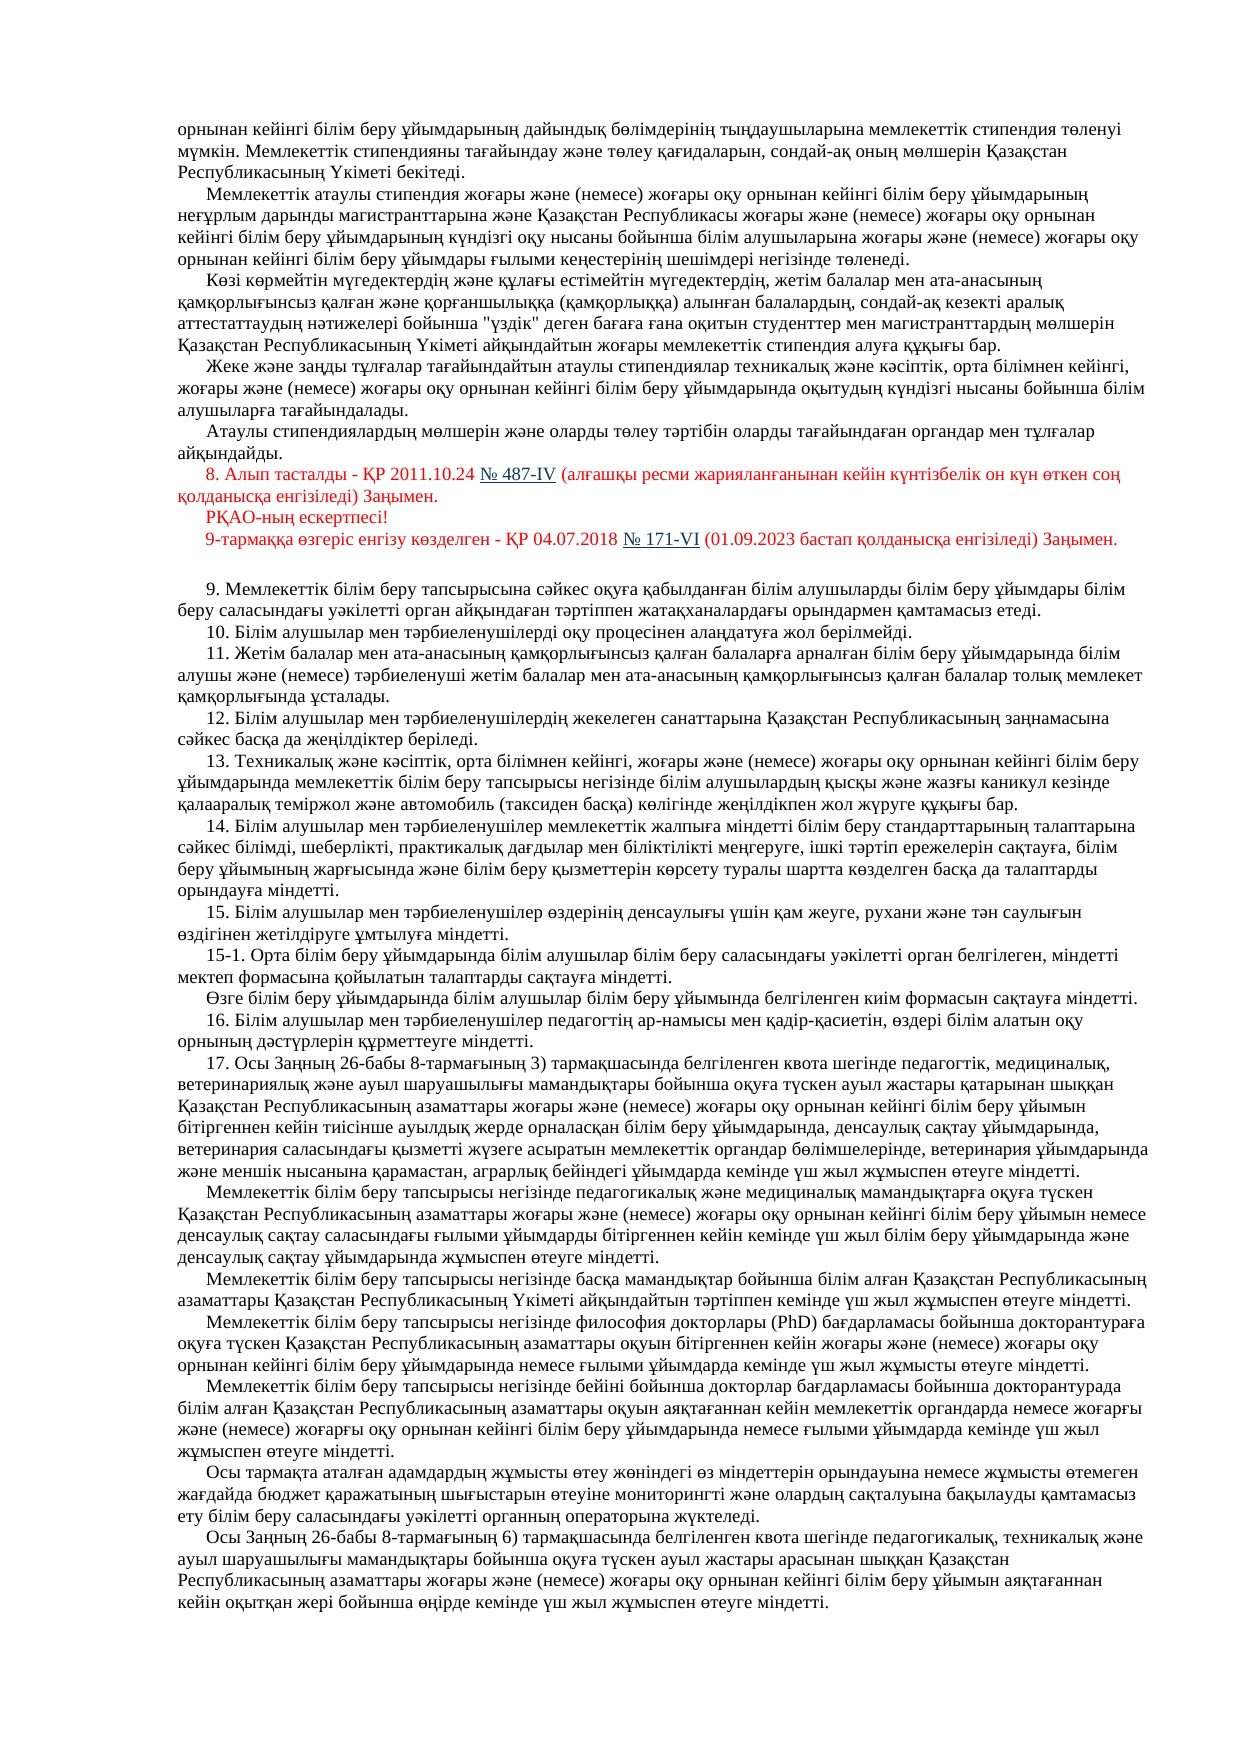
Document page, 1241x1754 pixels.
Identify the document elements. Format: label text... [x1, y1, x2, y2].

text 14. Білім алушылар мен тәрбиеленушілер мемлекеттік жалпыға міндетті білім беру стандарттарының талаптарына сәйкес білімді, шеберлікті, практикалық дағдылар мен біліктілікті меңгеруге, ішкі тәртіп ережелерін сақтауға, білім беру ұйымының жарғысында және білім беру қызметтерін көрсету туралы шартта көзделген басқа да талаптарды орындауға міндетті. [177, 814, 1152, 901]
text 15-1. Орта білім беру ұйымдарында білім алушылар білім беру саласындағы уәкілетті орган белгілеген, міндетті мектеп формасына қойылатын талаптарды сақтауға міндетті. [177, 944, 1152, 987]
text 16. Білім алушылар мен тәрбиеленушілер педагогтің ар-намысы мен қадір-қасиетін, өздері білім алатын оқу орнының дәстүрлерін құрметтеуге міндетті. [177, 1009, 1152, 1052]
text Мемлекеттік білім беру тапсырысы негізінде педагогикалық және медициналық мамандықтарға оқуға түскен Қазақстан Республикасының азаматтары жоғары және (немесе) жоғары оқу орнынан кейінгі білім беру ұйымын немесе денсаулық сақтау саласындағы ғылыми ұйымдарды бітіргеннен кейін кемінде үш жыл білім беру ұйымдарында және денсаулық сақтау ұйымдарында жұмыспен өтеуге міндетті. [177, 1181, 1152, 1267]
text 8. Алып тасталды - ҚР 2011.10.24 № 487-ІV (алғашқы ресми жарияланғанынан кейін күнтiзбелiк он күн өткен соң қолданысқа енгiзiледi) Заңымен. РҚАО-ның ескертпесі! 9-тармаққа өзгеріс енгізу көзделген - ҚР 04.07.2018 № 171-VІ (01.09.2023 бастап қолданысқа енгізіледі) Заңымен. [177, 463, 1152, 577]
text Осы тармақта аталған адамдардың жұмысты өтеу жөніндегі өз міндеттерін орындауына немесе жұмысты өтемеген жағдайда бюджет қаражатының шығыстарын өтеуіне мониторингті және олардың сақталуына бақылауды қамтамасыз ету білім беру саласындағы уәкілетті органның операторына жүктеледі. [177, 1461, 1152, 1526]
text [177, 118, 1152, 183]
text 11. Жетім балалар мен ата-анасының қамқорлығынсыз қалған балаларға арналған білім беру ұйымдарында білім алушы және (немесе) тәрбиеленуші жетім балалар мен ата-анасының қамқорлығынсыз қалған балалар толық мемлекет қамқорлығында ұсталады. [177, 642, 1152, 707]
text 13. Техникалық және кәсіптік, орта білімнен кейінгі, жоғары және (немесе) жоғары оқу орнынан кейінгі білім беру ұйымдарында мемлекеттік білім беру тапсырысы негізінде білім алушылардың қысқы және жазғы каникул кезінде қалааралық теміржол және автомобиль (таксиден басқа) көлігінде жеңілдікпен жол жүруге құқығы бар. [177, 750, 1152, 814]
text 12. Білім алушылар мен тәрбиеленушілердің жекелеген санаттарына Қазақстан Республикасының заңнамасына сәйкес басқа да жеңілдіктер беріледі. [177, 707, 1152, 750]
text Мемлекеттiк атаулы стипендия жоғары және (немесе) жоғары оқу орнынан кейінгі білім беру ұйымдарының неғұрлым дарынды магистранттарына және Қазақстан Республикасы жоғары және (немесе) жоғары оқу орнынан кейінгі білім беру ұйымдарының күндiзгi оқу нысаны бойынша бiлiм алушыларына жоғары және (немесе) жоғары оқу орнынан кейінгі білім беру ұйымдары ғылыми кеңестерiнiң шешiмдерi негiзiнде төленеді. [177, 183, 1152, 269]
text 15. Білім алушылар мен тәрбиеленушілер өздерінің денсаулығы үшін қам жеуге, рухани және тән саулығын өздігінен жетілдіруге ұмтылуға міндетті. [177, 901, 1152, 944]
text Жеке және заңды тұлғалар тағайындайтын атаулы стипендиялар техникалық және кәсіптік, орта білімнен кейінгі, жоғары және (немесе) жоғары оқу орнынан кейінгі білім беру ұйымдарында оқытудың күндізгі нысаны бойынша білім алушыларға тағайындалады. [177, 355, 1152, 420]
text Мемлекеттік білім беру тапсырысы негізінде философия докторлары (РhD) бағдарламасы бойынша докторантураға оқуға түскен Қазақстан Республикасының азаматтары оқуын бітіргеннен кейін жоғары және (немесе) жоғары оқу орнынан кейінгі білім беру ұйымдарында немесе ғылыми ұйымдарда кемінде үш жыл жұмысты өтеуге міндетті. [177, 1311, 1152, 1375]
text 10. Білім алушылар мен тәрбиеленушілерді оқу процесінен алаңдатуға жол берілмейді. [177, 621, 1152, 642]
text Осы Заңның 26-бабы 8-тармағының 6) тармақшасында белгіленген квота шегінде педагогикалық, техникалық және ауыл шаруашылығы мамандықтары бойынша оқуға түскен ауыл жастары арасынан шыққан Қазақстан Республикасының азаматтары жоғары және (немесе) жоғары оқу орнынан кейінгі білім беру ұйымын аяқтағаннан кейін оқытқан жері бойынша өңірде кемінде үш жыл жұмыспен өтеуге міндетті. [177, 1526, 1152, 1612]
text Көзі көрмейтін мүгедектердің және құлағы естімейтін мүгедектердің, жетім балалар мен ата-анасының қамқорлығынсыз қалған және қорғаншылыққа (қамқорлыққа) алынған балалардың, сондай-ақ кезекті аралық аттестаттаудың нәтижелері бойынша "үздік" деген бағаға ғана оқитын студенттер мен магистранттардың мөлшерін Қазақстан Республикасының Үкіметі айқындайтын жоғары мемлекеттік стипендия алуға құқығы бар. [177, 269, 1152, 355]
text Өзге білім беру ұйымдарында білім алушылар білім беру ұйымында белгіленген киім формасын сақтауға міндетті. [177, 987, 1152, 1009]
text 9. Мемлекеттік білім беру тапсырысына сәйкес оқуға қабылданған білім алушыларды білім беру ұйымдары білім беру саласындағы уәкілетті орган айқындаған тәртіппен жатақханалардағы орындармен қамтамасыз етеді. [177, 577, 1152, 621]
text Мемлекеттік білім беру тапсырысы негізінде бейіні бойынша докторлар бағдарламасы бойынша докторантурада білім алған Қазақстан Республикасының азаматтары оқуын аяқтағаннан кейін мемлекеттік органдарда немесе жоғарғы және (немесе) жоғарғы оқу орнынан кейінгі білім беру ұйымдарында немесе ғылыми ұйымдарда кемінде үш жыл жұмыспен өтеуге міндетті. [177, 1375, 1152, 1461]
text Мемлекеттік білім беру тапсырысы негізінде басқа мамандықтар бойынша білім алған Қазақстан Республикасының азаматтары Қазақстан Республикасының Үкіметі айқындайтын тәртіппен кемінде үш жыл жұмыспен өтеуге міндетті. [177, 1267, 1152, 1311]
text Атаулы стипендиялардың мөлшерін және оларды төлеу тәртібін оларды тағайындаған органдар мен тұлғалар айқындайды. [177, 420, 1152, 463]
text 17. Осы Заңның 26-бабы 8-тармағының 3) тармақшасында белгіленген квота шегінде педагогтік, медициналық, ветеринариялық және ауыл шаруашылығы мамандықтары бойынша оқуға түскен ауыл жастары қатарынан шыққан Қазақстан Республикасының азаматтары жоғары және (немесе) жоғары оқу орнынан кейінгі білім беру ұйымын бітіргеннен кейін тиісінше ауылдық жерде орналасқан білім беру ұйымдарында, денсаулық сақтау ұйымдарында, ветеринария саласындағы қызметті жүзеге асыратын мемлекеттік органдар бөлімшелерінде, ветеринария ұйымдарында және меншік нысанына қарамастан, аграрлық бейіндегі ұйымдарда кемінде үш жыл жұмыспен өтеуге міндетті. [177, 1052, 1152, 1181]
